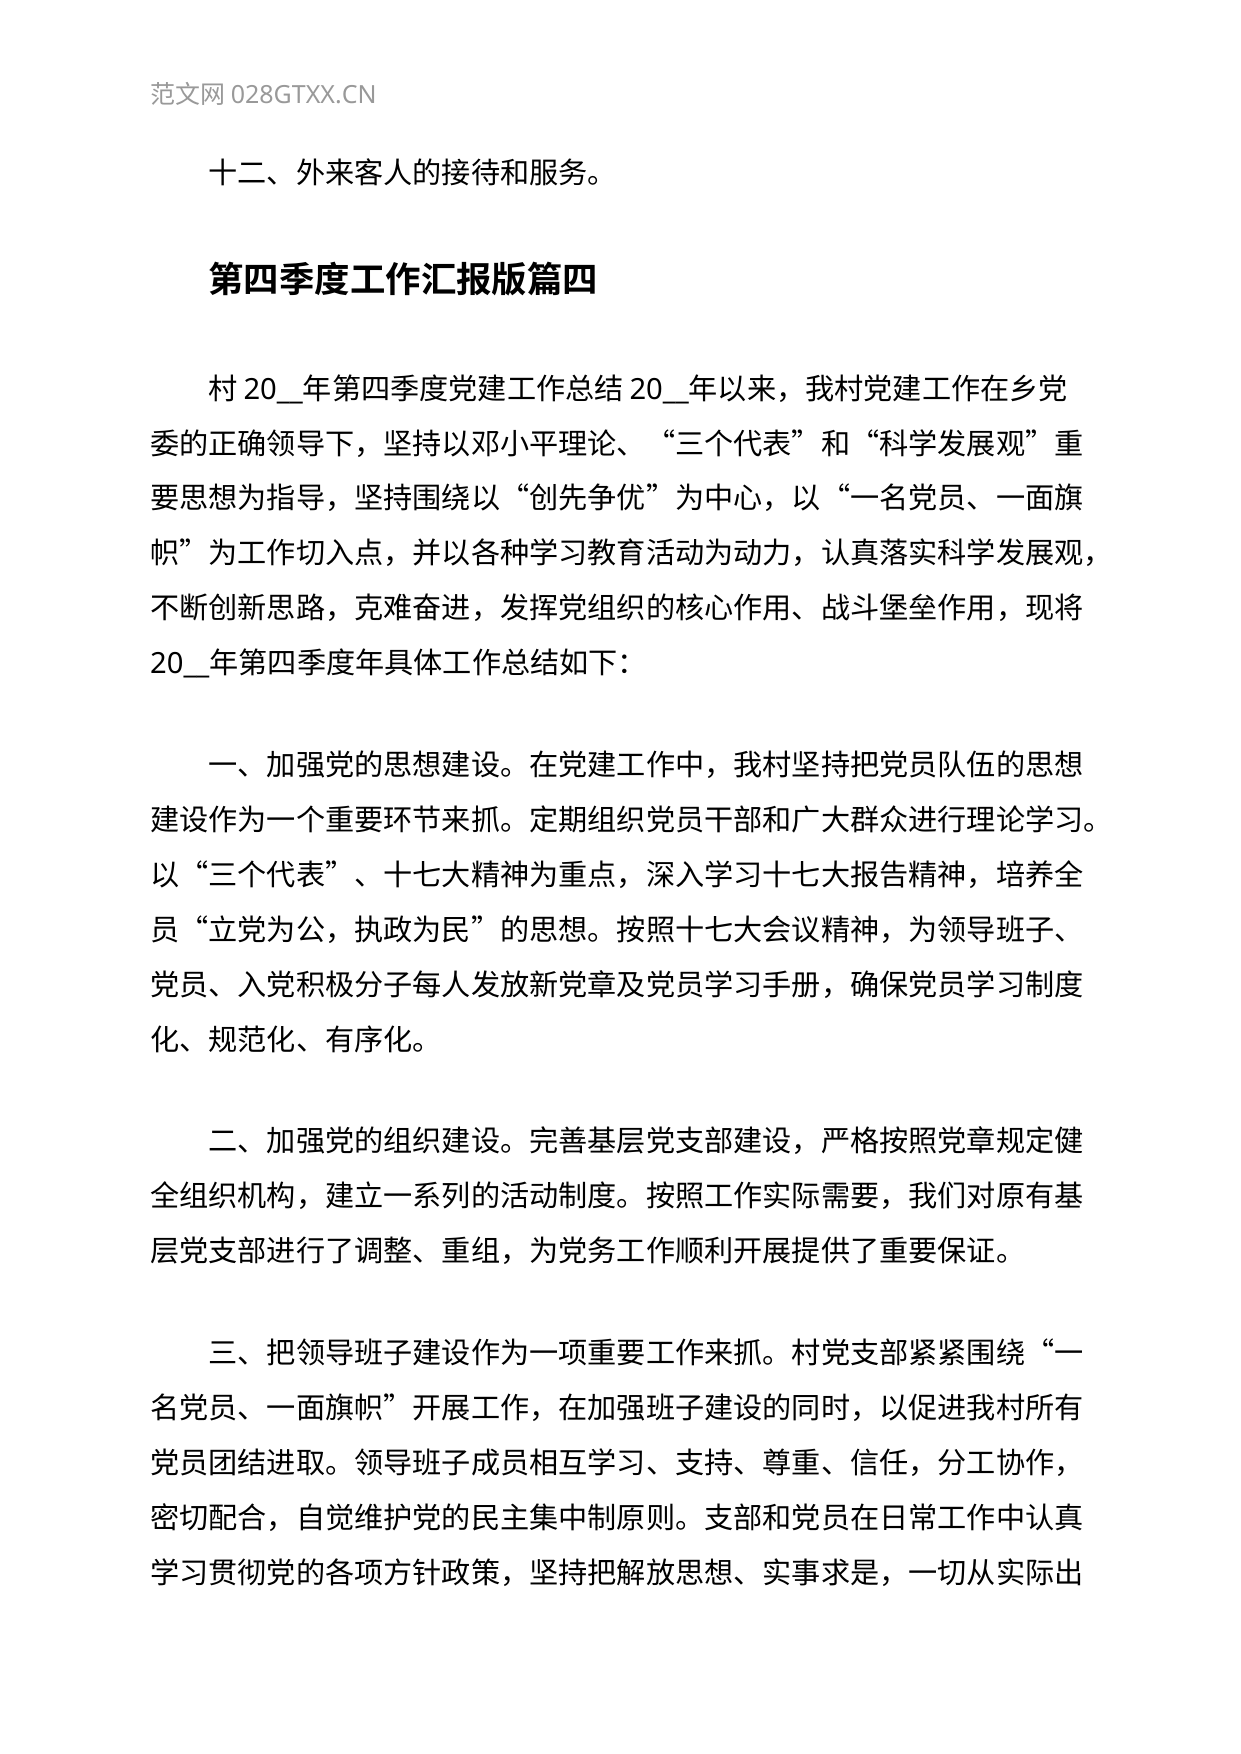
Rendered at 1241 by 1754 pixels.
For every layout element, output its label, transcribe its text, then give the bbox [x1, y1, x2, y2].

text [150, 1329, 1090, 1591]
text 一、加强党的思想建设。在党建工作中，我村坚持把党员队伍的思想建设作为一个重要环节来抓。定期组织党员干部和广大群众进行理论学习。以“三个代表”、十七大精神为重点，深入学习十七大报告精神，培养全员“立党为公，执政为民”的思想。按照十七大会议精神，为领导班子、党员、入党积极分子每人发放新党章及党员学习手册，确保党员学习制度化、规范化、有序化。 [150, 742, 1090, 1058]
text 村20__年第四季度党建工作总结20__年以来，我村党建工作在乡党委的正确领导下，坚持以邓小平理论、“三个代表”和“科学发展观”重要思想为指导，坚持围绕以“创先争优”为中心，以“一名党员、一面旗帜”为工作切入点，并以各种学习教育活动为动力，认真落实科学发展观，不断创新思路，克难奋进，发挥党组织的核心作用、战斗堡垒作用，现将20__年第四季度年具体工作总结如下： [150, 365, 1090, 682]
text 十二、外来客人的接待和服务。 [150, 150, 1090, 192]
text 二、加强党的组织建设。完善基层党支部建设，严格按照党章规定健全组织机构，建立一系列的活动制度。按照工作实际需要，我们对原有基层党支部进行了调整、重组，为党务工作顺利开展提供了重要保证。 [150, 1118, 1090, 1270]
text 第四季度工作汇报版篇四 [150, 252, 1090, 303]
